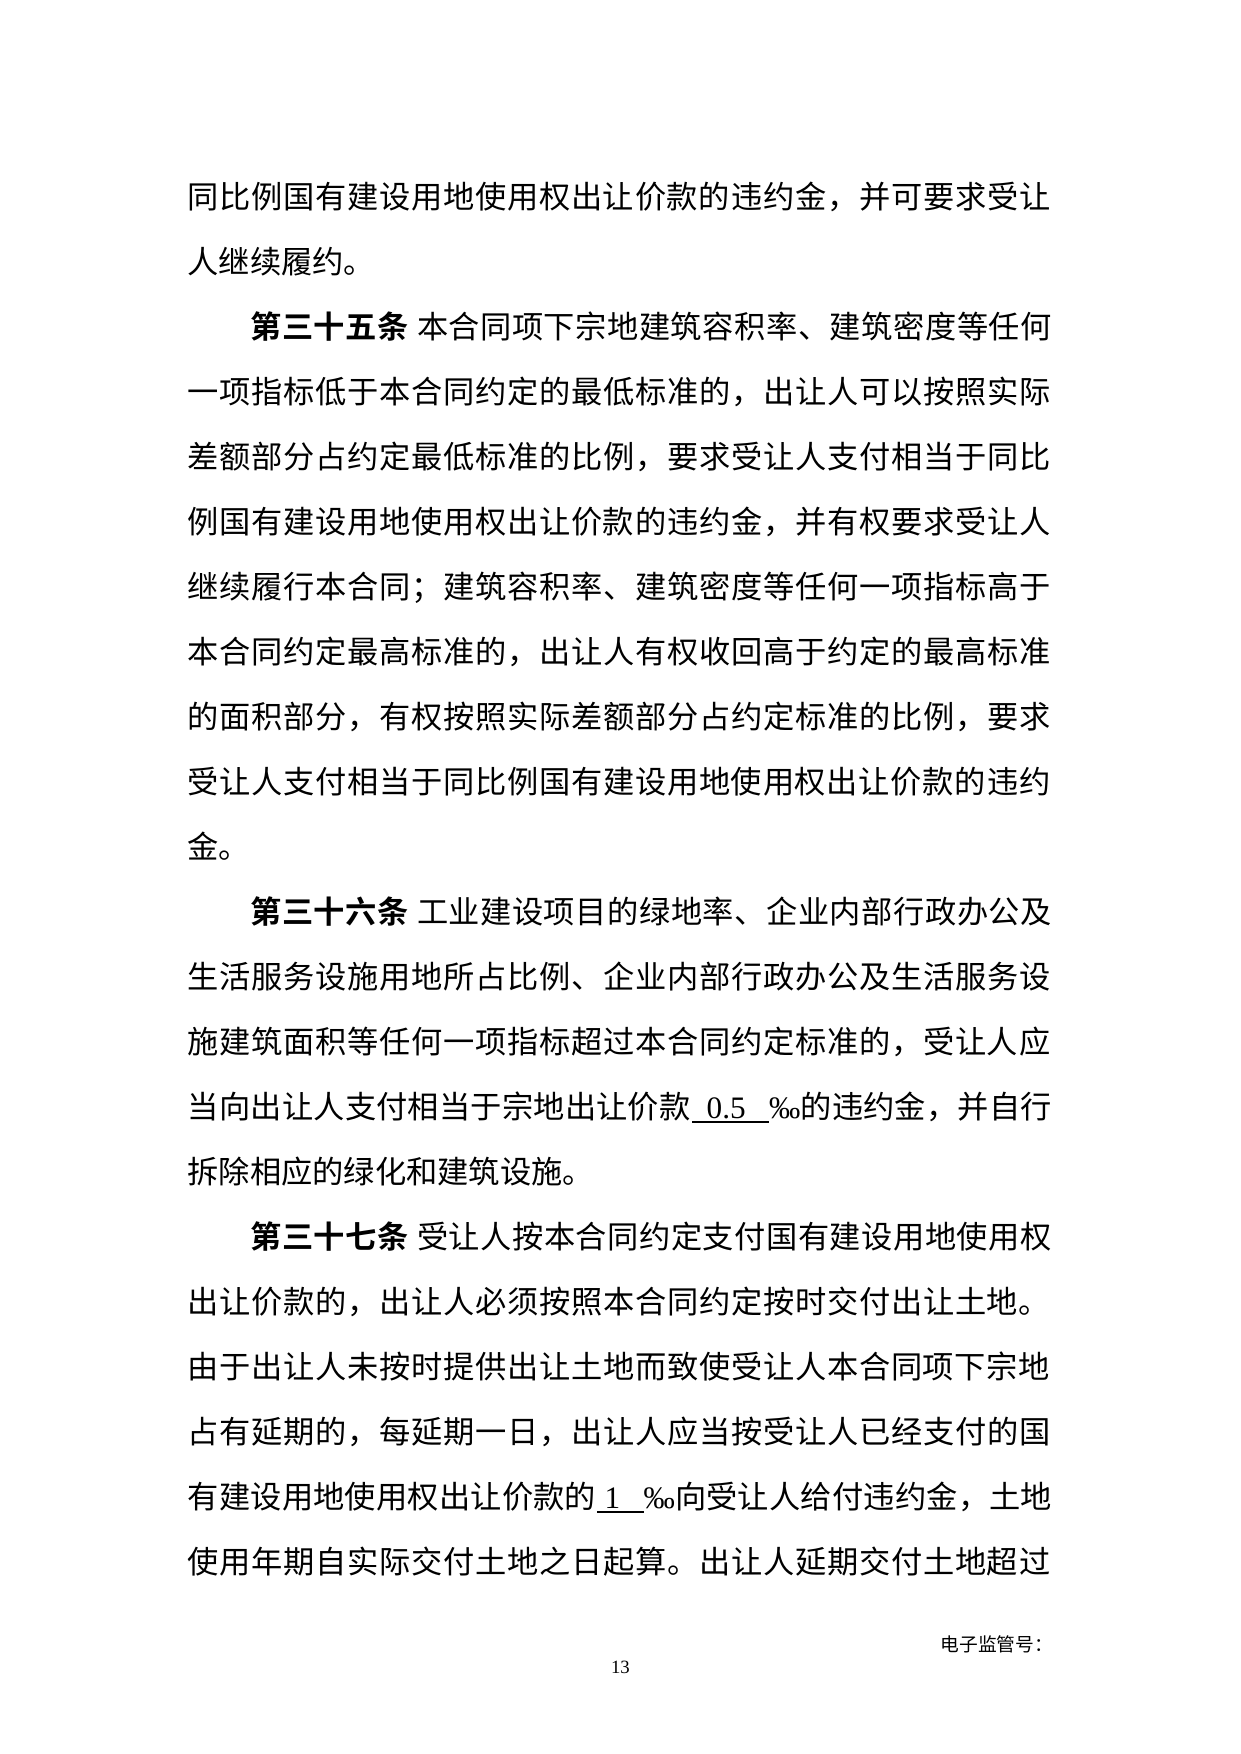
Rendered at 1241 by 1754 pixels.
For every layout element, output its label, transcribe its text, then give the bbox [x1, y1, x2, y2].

text 第三十五条 本合同项下宗地建筑容积率、建筑密度等任何一项指标低于本合同约定的最低标准的，出让人可以按照实际差额部分占约定最低标准的比例，要求受让人支付相当于同比例国有建设用地使用权出让价款的违约金，并有权要求受让人继续履行本合同；建筑容积率、建筑密度等任何一项指标高于本合同约定最高标准的，出让人有权收回高于约定的最高标准的面积部分，有权按照实际差额部分占约定标准的比例，要求受让人支付相当于同比例国有建设用地使用权出让价款的违约金。 [187, 292, 1053, 877]
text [187, 1202, 1053, 1592]
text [187, 162, 1053, 292]
text 第三十六条 工业建设项目的绿地率、企业内部行政办公及生活服务设施用地所占比例、企业内部行政办公及生活服务设施建筑面积等任何一项指标超过本合同约定标准的，受让人应当向出让人支付相当于宗地出让价款 0.5 ‰的违约金，并自行拆除相应的绿化和建筑设施。 [187, 877, 1053, 1202]
